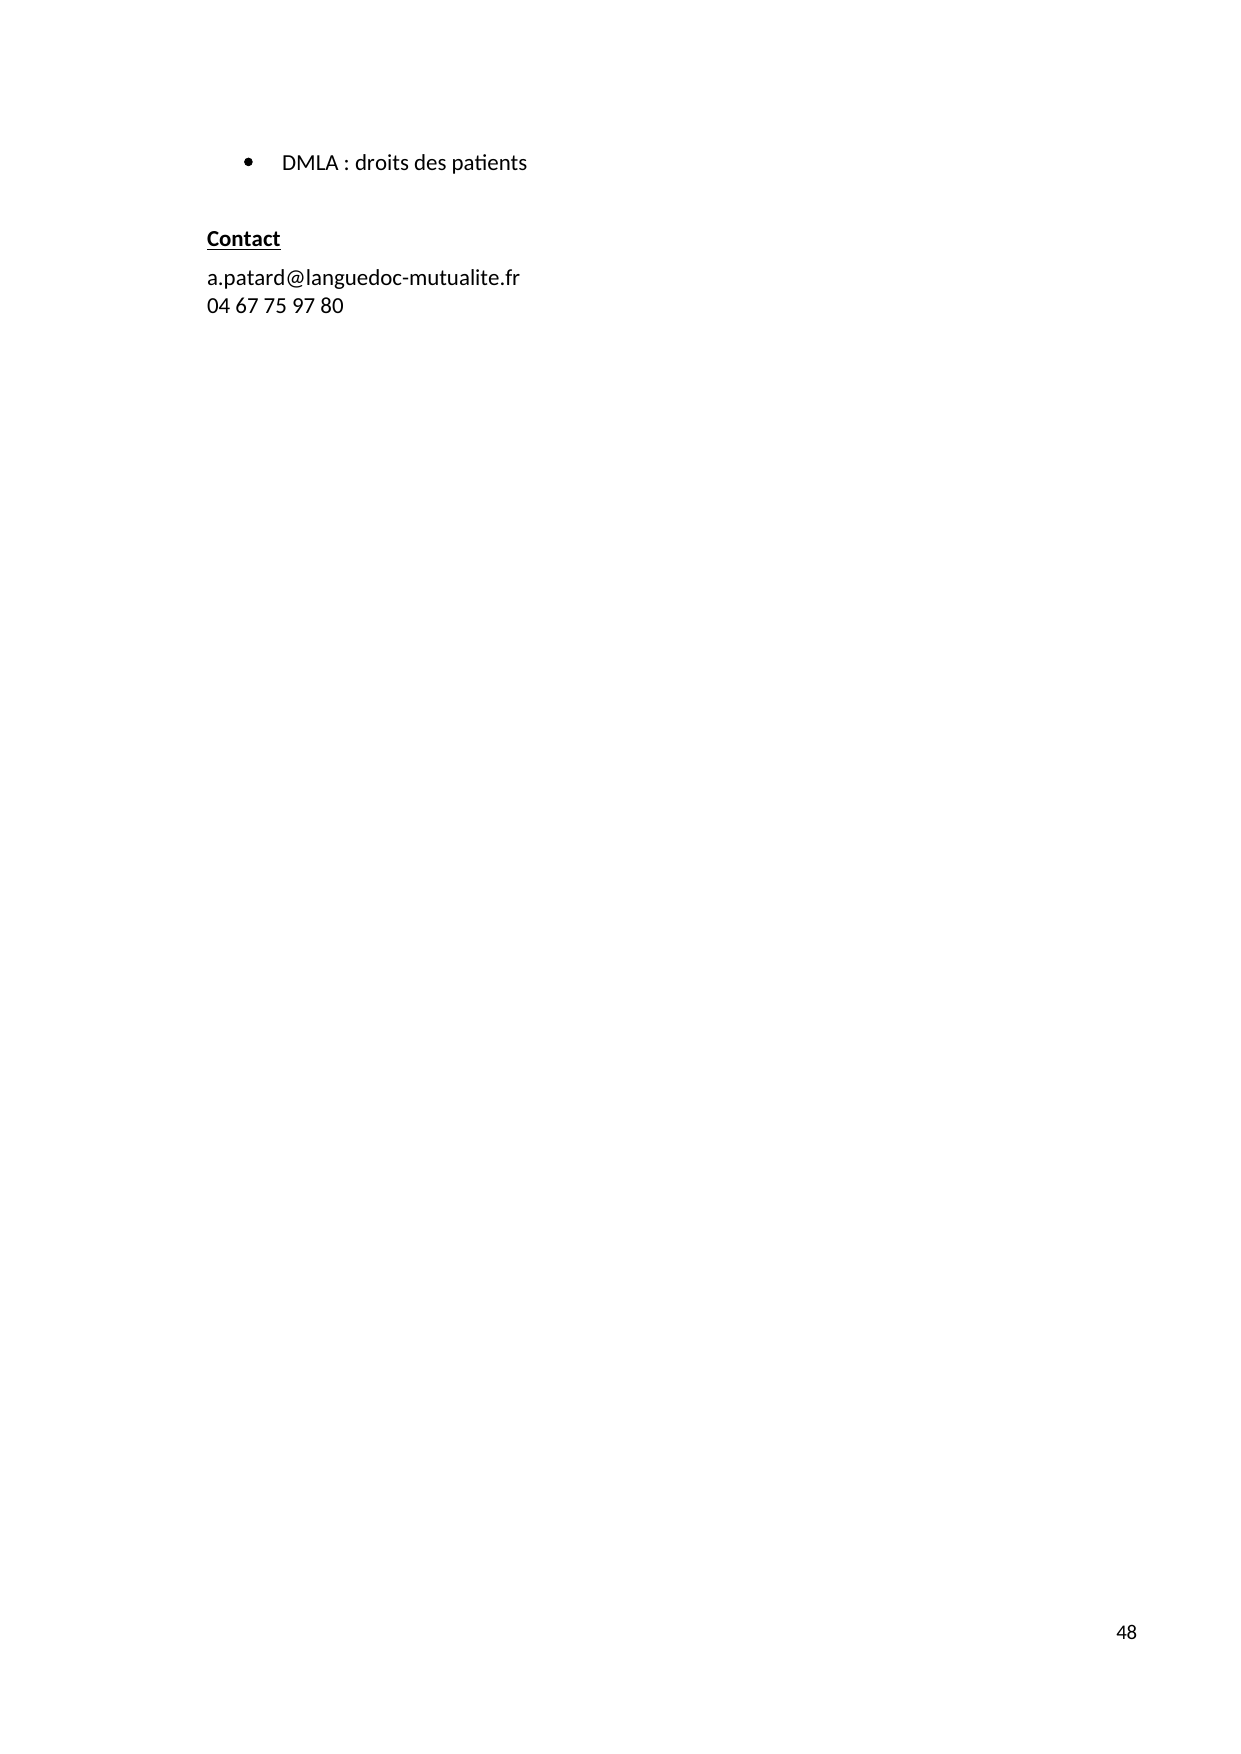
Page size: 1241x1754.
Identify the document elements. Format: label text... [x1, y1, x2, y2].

text a.patard@languedoc-mutualite.fr 04 67 75 97 80 [207, 263, 1137, 319]
list DMLA : droits des patients [244, 148, 1137, 176]
text Contact [207, 224, 1137, 252]
